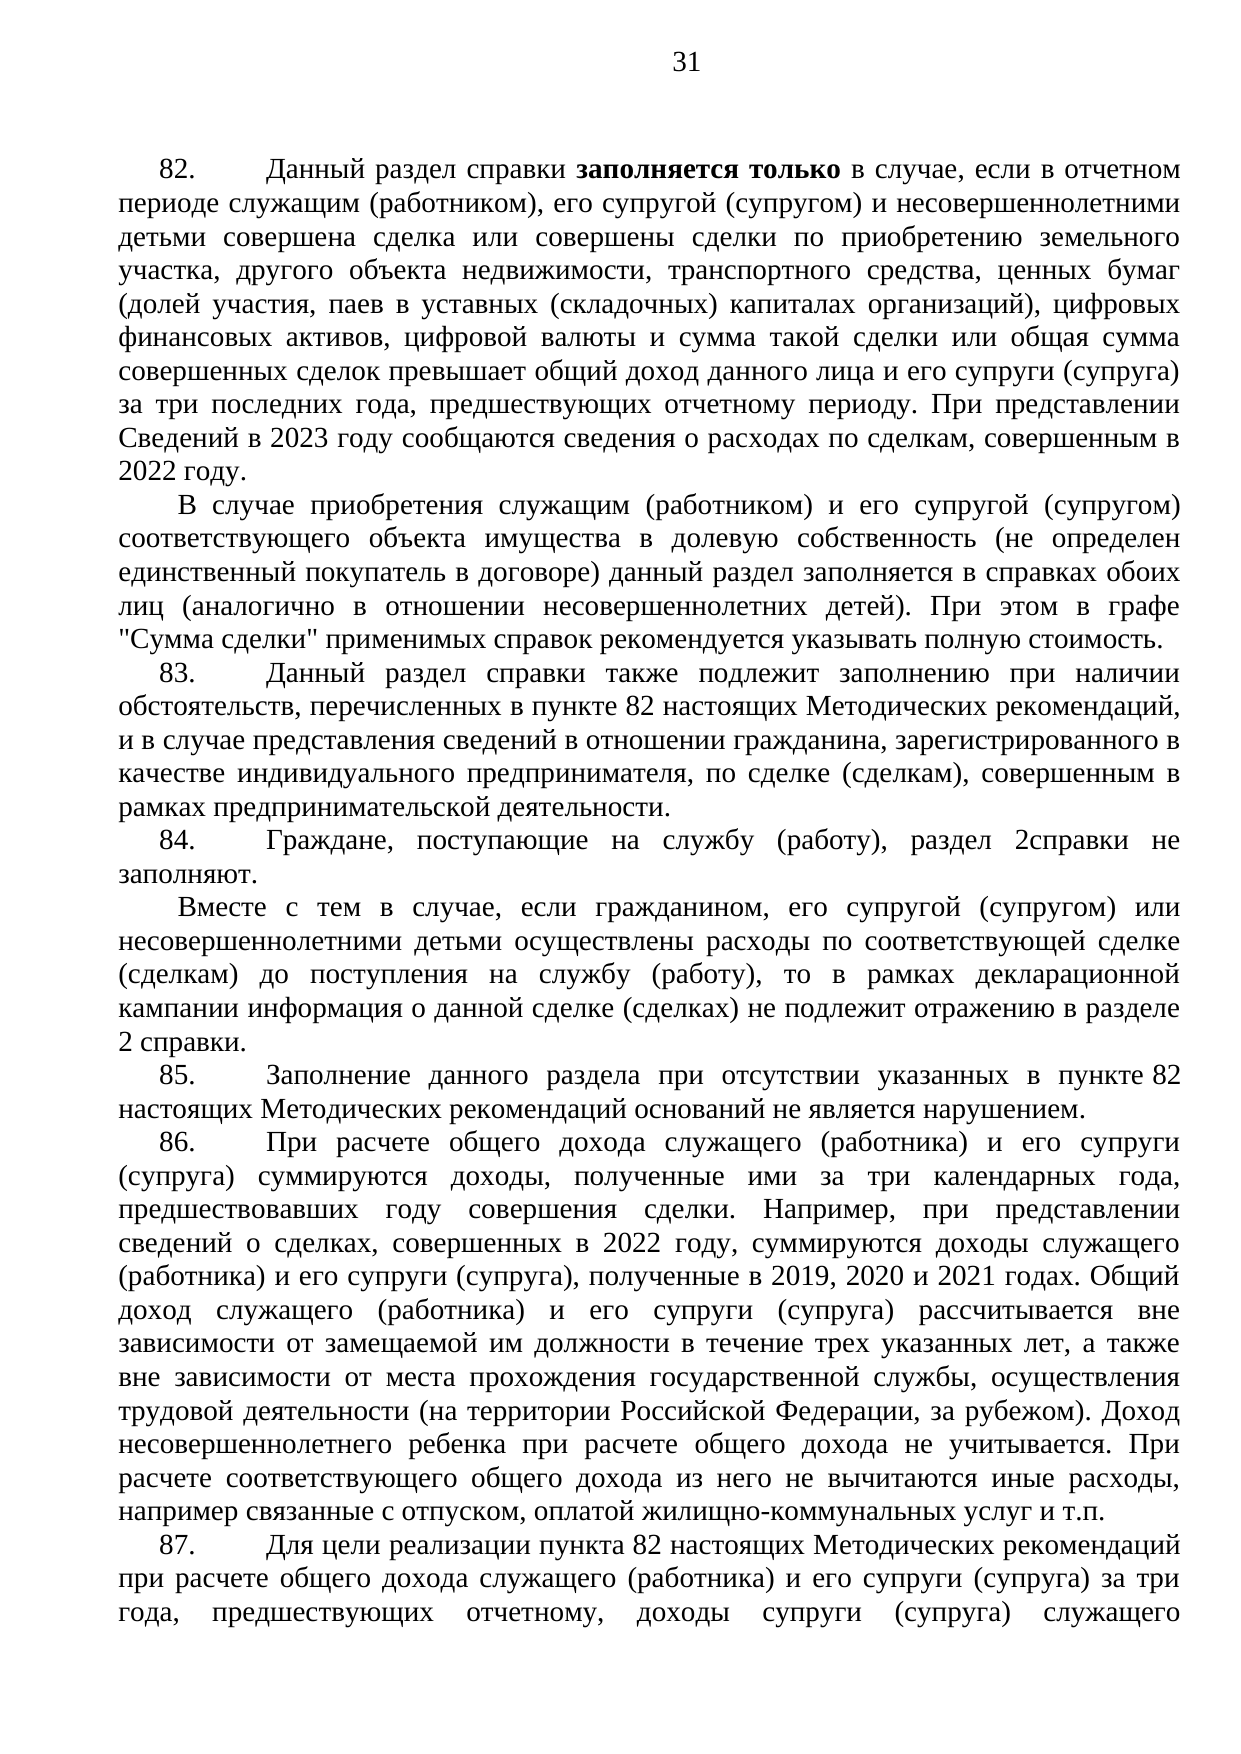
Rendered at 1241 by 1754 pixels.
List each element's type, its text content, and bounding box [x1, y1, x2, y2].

list Данный раздел справки также подлежит заполнению при наличии обстоятельств, перечисленных в пункте 82 настоящих Методических рекомендаций, и в случае представления сведений в отношении гражданина, зарегистрированного в качестве индивидуального предпринимателя, по сделке (сделкам), совершенным в рамках предпринимательской деятельности. [118, 655, 1181, 822]
list Данный раздел справки заполняется только в случае, если в отчетном периоде служащим (работником), его супругой (супругом) и несовершеннолетними детьми совершена сделка или совершены сделки по приобретению земельного участка, другого объекта недвижимости, транспортного средства, ценных бумаг (долей участия, паев в уставных (складочных) капиталах организаций), цифровых финансовых активов, цифровой валюты и сумма такой сделки или общая сумма совершенных сделок превышает общий доход данного лица и его супруги (супруга) за три последних года, предшествующих отчетному периоду. При представлении Сведений в 2023 году сообщаются сведения о расходах по сделкам, совершенным в 2022 году. [118, 152, 1181, 487]
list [118, 1527, 1181, 1627]
list При расчете общего дохода служащего (работника) и его супруги (супруга) суммируются доходы, полученные ими за три календарных года, предшествовавших году совершения сделки. Например, при представлении сведений о сделках, совершенных в 2022 году, суммируются доходы служащего (работника) и его супруги (супруга), полученные в 2019, 2020 и 2021 годах. Общий доход служащего (работника) и его супруги (супруга) рассчитывается вне зависимости от замещаемой им должности в течение трех указанных лет, а также вне зависимости от места прохождения государственной службы, осуществления трудовой деятельности (на территории Российской Федерации, за рубежом). Доход несовершеннолетнего ребенка при расчете общего дохода не учитывается. При расчете соответствующего общего дохода из него не вычитаются иные расходы, например связанные с отпуском, оплатой жилищно-коммунальных услуг и т.п. [118, 1124, 1181, 1527]
text В случае приобретения служащим (работником) и его супругой (супругом) соответствующего объекта имущества в долевую собственность (не определен единственный покупатель в договоре) данный раздел заполняется в справках обоих лиц (аналогично в отношении несовершеннолетних детей). При этом в графе "Сумма сделки" применимых справок рекомендуется указывать полную стоимость. [118, 487, 1181, 655]
list Заполнение данного раздела при отсутствии указанных в пункте 82 настоящих Методических рекомендаций оснований не является нарушением. [118, 1057, 1181, 1124]
list Граждане, поступающие на службу (работу), раздел 2справки не заполняют. [118, 822, 1181, 889]
list Вместе с тем в случае, если гражданином, его супругой (супругом) или несовершеннолетними детьми осуществлены расходы по соответствующей сделке (сделкам) до поступления на службу (работу), то в рамках декларационной кампании информация о данной сделке (сделках) не подлежит отражению в разделе 2 справки. [118, 889, 1181, 1057]
